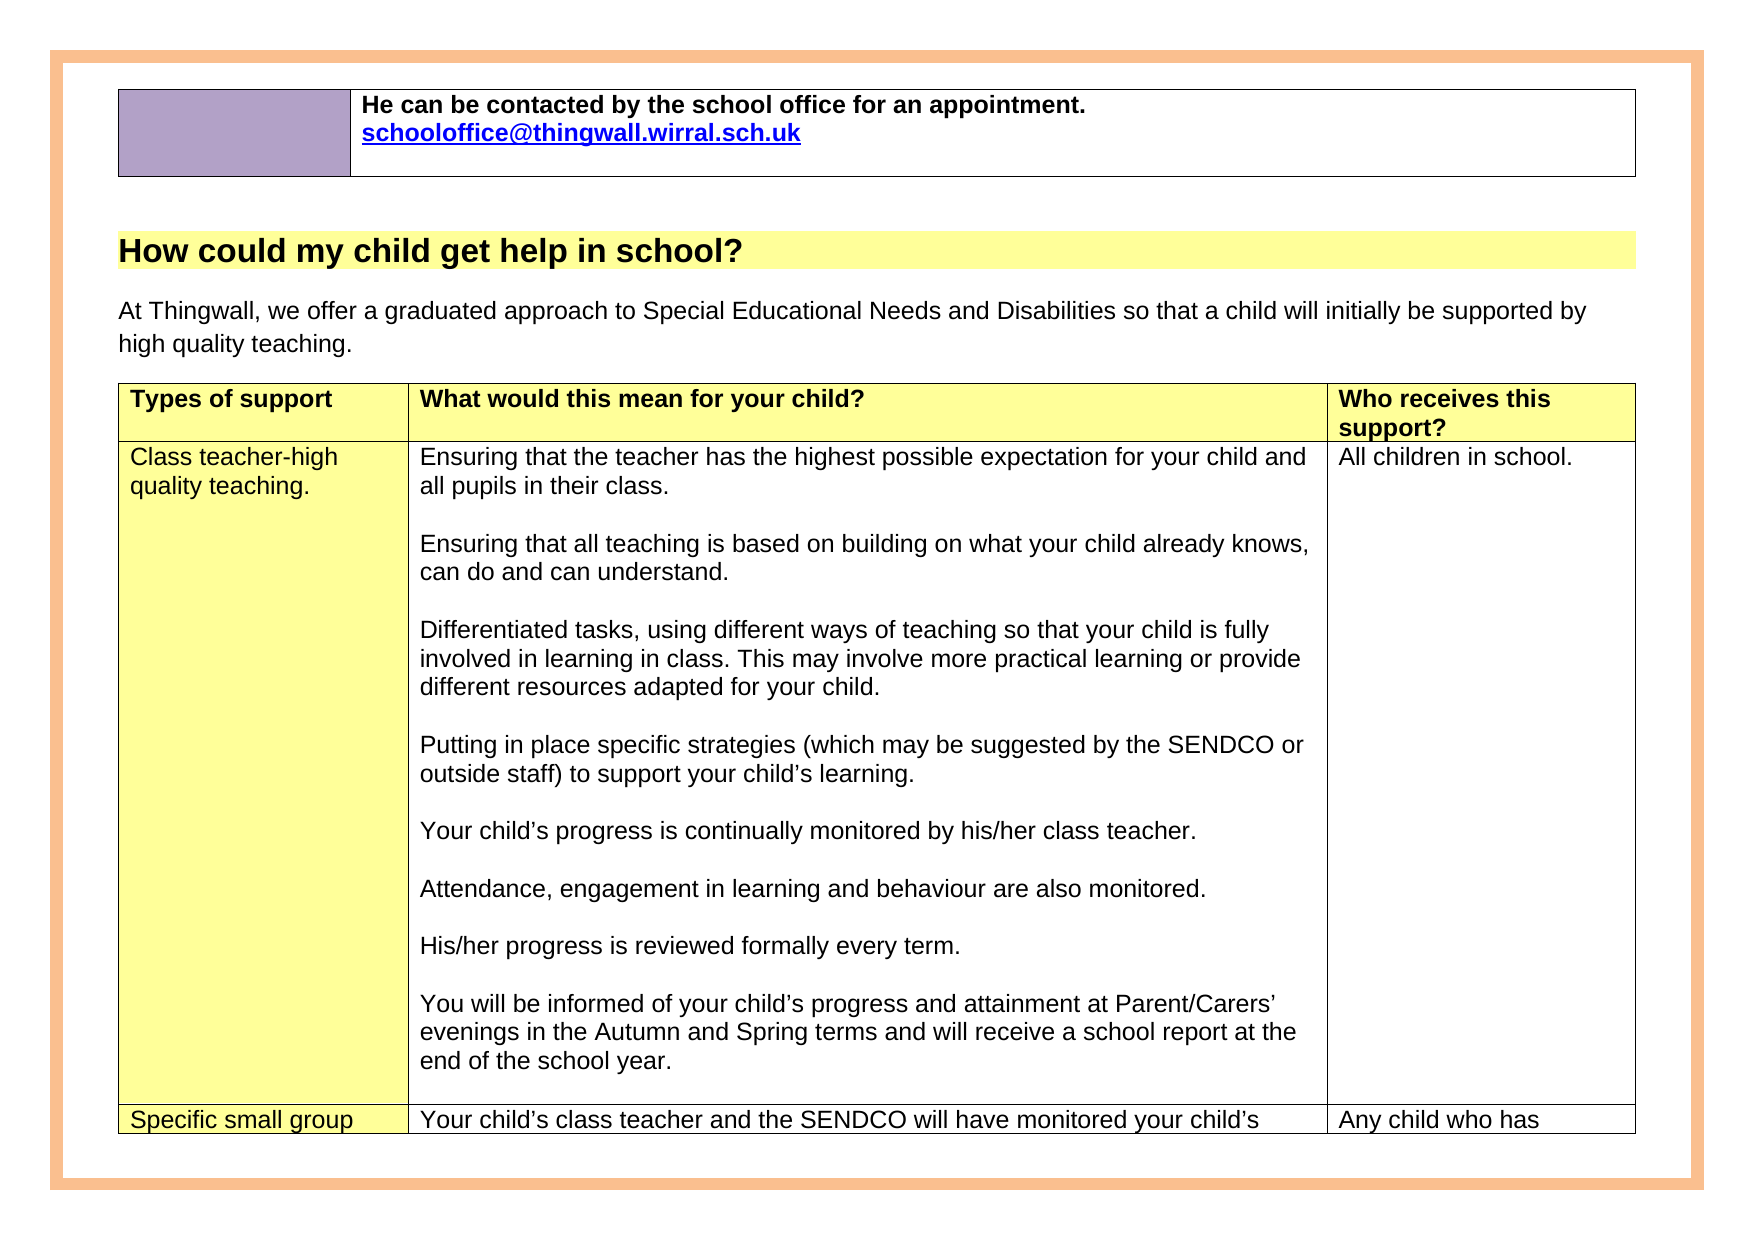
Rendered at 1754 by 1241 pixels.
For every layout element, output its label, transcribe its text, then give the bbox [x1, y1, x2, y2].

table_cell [409, 1105, 1327, 1133]
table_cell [1328, 1105, 1635, 1133]
table_cell All children in school. [1328, 442, 1635, 1103]
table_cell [351, 90, 1635, 176]
table_cell Ensuring that the teacher has the highest possible expectation for your child and all pupils in their class. Ensuring that all teaching is based on building on what your child already knows, can do and can understand. Differentiated tasks, using different ways of teaching so that your child is fully involved in learning in class. This may involve more practical learning or provide different resources adapted for your child. Putting in place specific strategies (which may be suggested by the SENDCO or outside staff) to support your child’s learning. Your child’s progress is continually monitored by his/her class teacher. Attendance, engagement in learning and behaviour are also monitored. His/her progress is reviewed formally every term. You will be informed of your child’s progress and attainment at Parent/Carers’ evenings in the Autumn and Spring terms and will receive a school report at the end of the school year. [409, 442, 1327, 1103]
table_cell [119, 1105, 408, 1133]
table_cell Class teacher-high quality teaching. [119, 442, 408, 1103]
text At Thingwall, we offer a graduated approach to Special Educational Needs and Disabilities so that a child will initially be supported by high quality teaching. [118, 296, 1636, 358]
text How could my child get help in school? [118, 231, 1636, 269]
table_header Types of support [119, 384, 408, 441]
table_header Who receives this support? [1328, 384, 1635, 441]
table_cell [119, 90, 350, 176]
table_header What would this mean for your child? [409, 384, 1327, 441]
